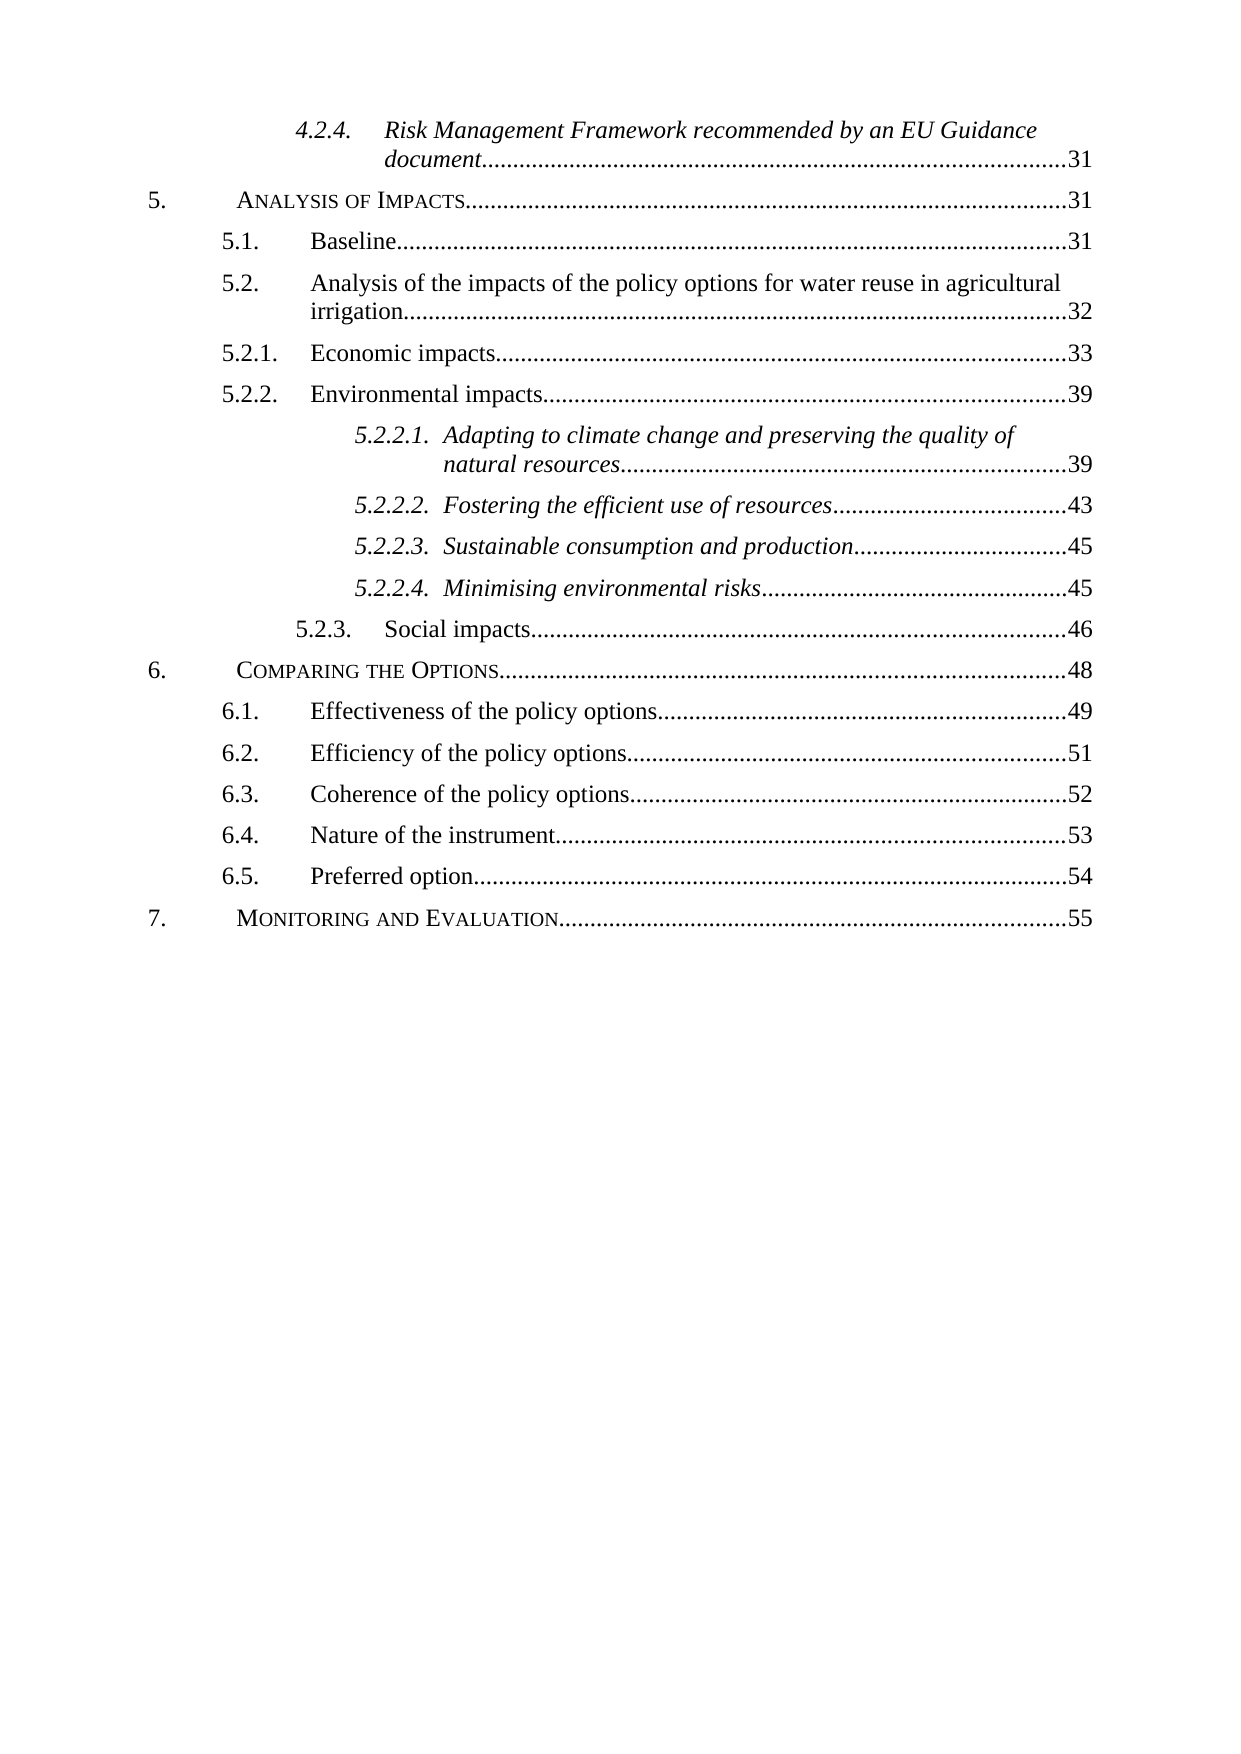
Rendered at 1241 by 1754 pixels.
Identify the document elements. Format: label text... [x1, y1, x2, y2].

text 5.2.2. Environmental impacts 39 [222, 379, 1092, 408]
text 5.2.2.4. Minimising environmental risks 45 [354, 573, 1092, 601]
text 6.5. Preferred option 54 [222, 861, 1092, 890]
text 5.2.1. Economic impacts 33 [222, 338, 1092, 366]
text 5. Analysis of Impacts 31 [148, 185, 1092, 214]
text 6.4. Nature of the instrument 53 [222, 820, 1092, 849]
text 6.1. Effectiveness of the policy options 49 [222, 696, 1092, 725]
text 5.2.2.1. Adapting to climate change and preserving the quality of natural resources 39 [354, 420, 1092, 478]
text 4.2.4. Risk Management Framework recommended by an EU Guidance document 31 [295, 115, 1092, 173]
text 5.1. Baseline 31 [222, 226, 1092, 255]
text 5.2.3. Social impacts 46 [295, 614, 1092, 643]
text 5.2.2.2. Fostering the efficient use of resources 43 [354, 490, 1092, 519]
text 6.3. Coherence of the policy options 52 [222, 779, 1092, 808]
text 6. Comparing the Options 48 [148, 655, 1092, 684]
text 7. Monitoring and Evaluation 55 [148, 903, 1092, 931]
text 6.2. Efficiency of the policy options 51 [222, 738, 1092, 766]
text 5.2. Analysis of the impacts of the policy options for water reuse in agricultural irrigation 32 [222, 268, 1092, 325]
text 5.2.2.3. Sustainable consumption and production 45 [354, 531, 1092, 560]
